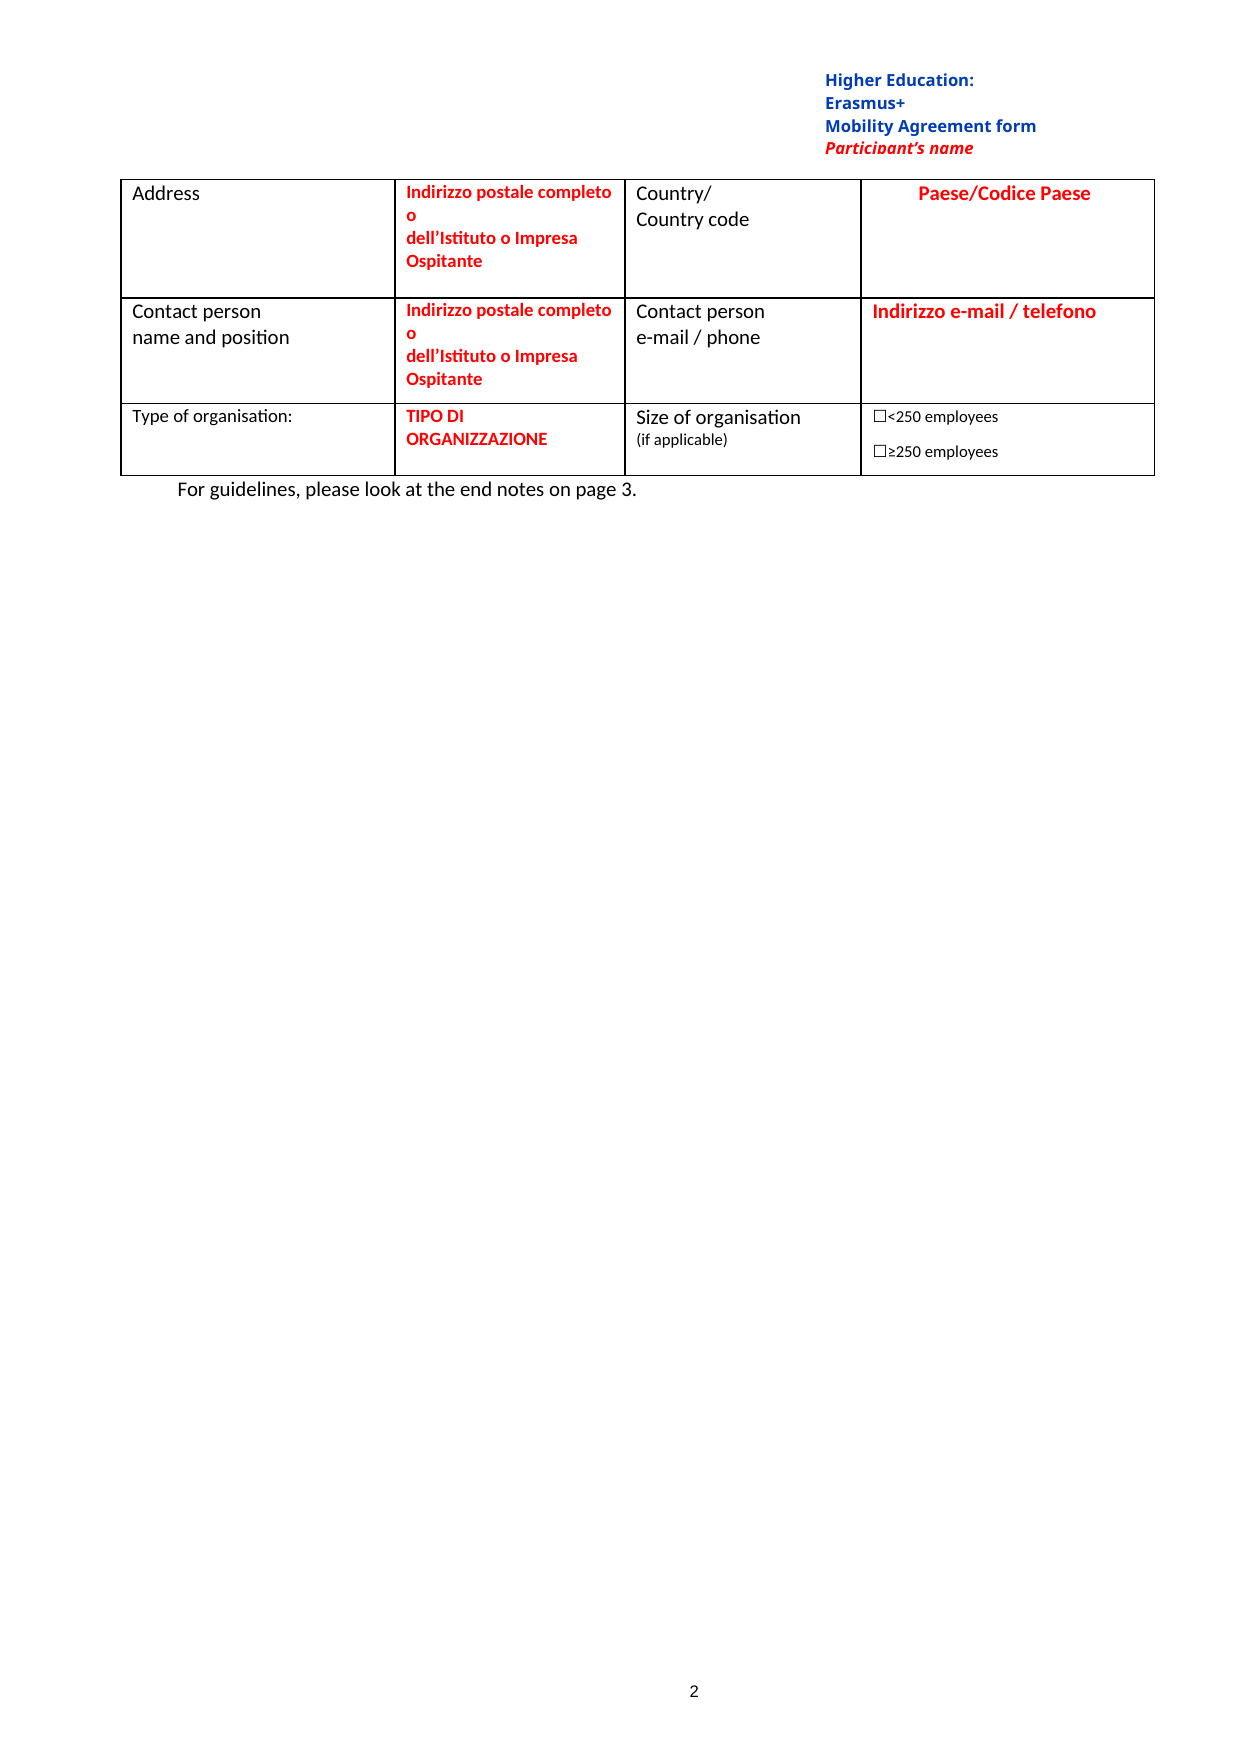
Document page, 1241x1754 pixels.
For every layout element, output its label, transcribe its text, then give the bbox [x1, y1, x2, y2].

table_cell <250 employees ≥250 employees [862, 404, 1154, 475]
table_cell Size of organisation (if applicable) [626, 404, 860, 475]
table_cell Indirizzo postale completo o dell’Istituto o Impresa Ospitante [396, 180, 624, 297]
table_cell Country/ Country code [626, 180, 860, 297]
table_cell Paese/Codice Paese [862, 180, 1154, 297]
table_cell Type of organisation: [122, 404, 394, 475]
subtitle For guidelines, please look at the end notes on page 3. [177, 476, 1152, 502]
table_cell Address [122, 180, 394, 297]
table_cell Contact person name and position [122, 299, 394, 403]
table_cell Contact person e-mail / phone [626, 299, 860, 403]
table_cell TIPO DI ORGANIZZAZIONE [396, 404, 624, 475]
table_cell Indirizzo postale completo o dell’Istituto o Impresa Ospitante [396, 299, 624, 403]
table_cell Indirizzo e-mail / telefono [862, 299, 1154, 403]
